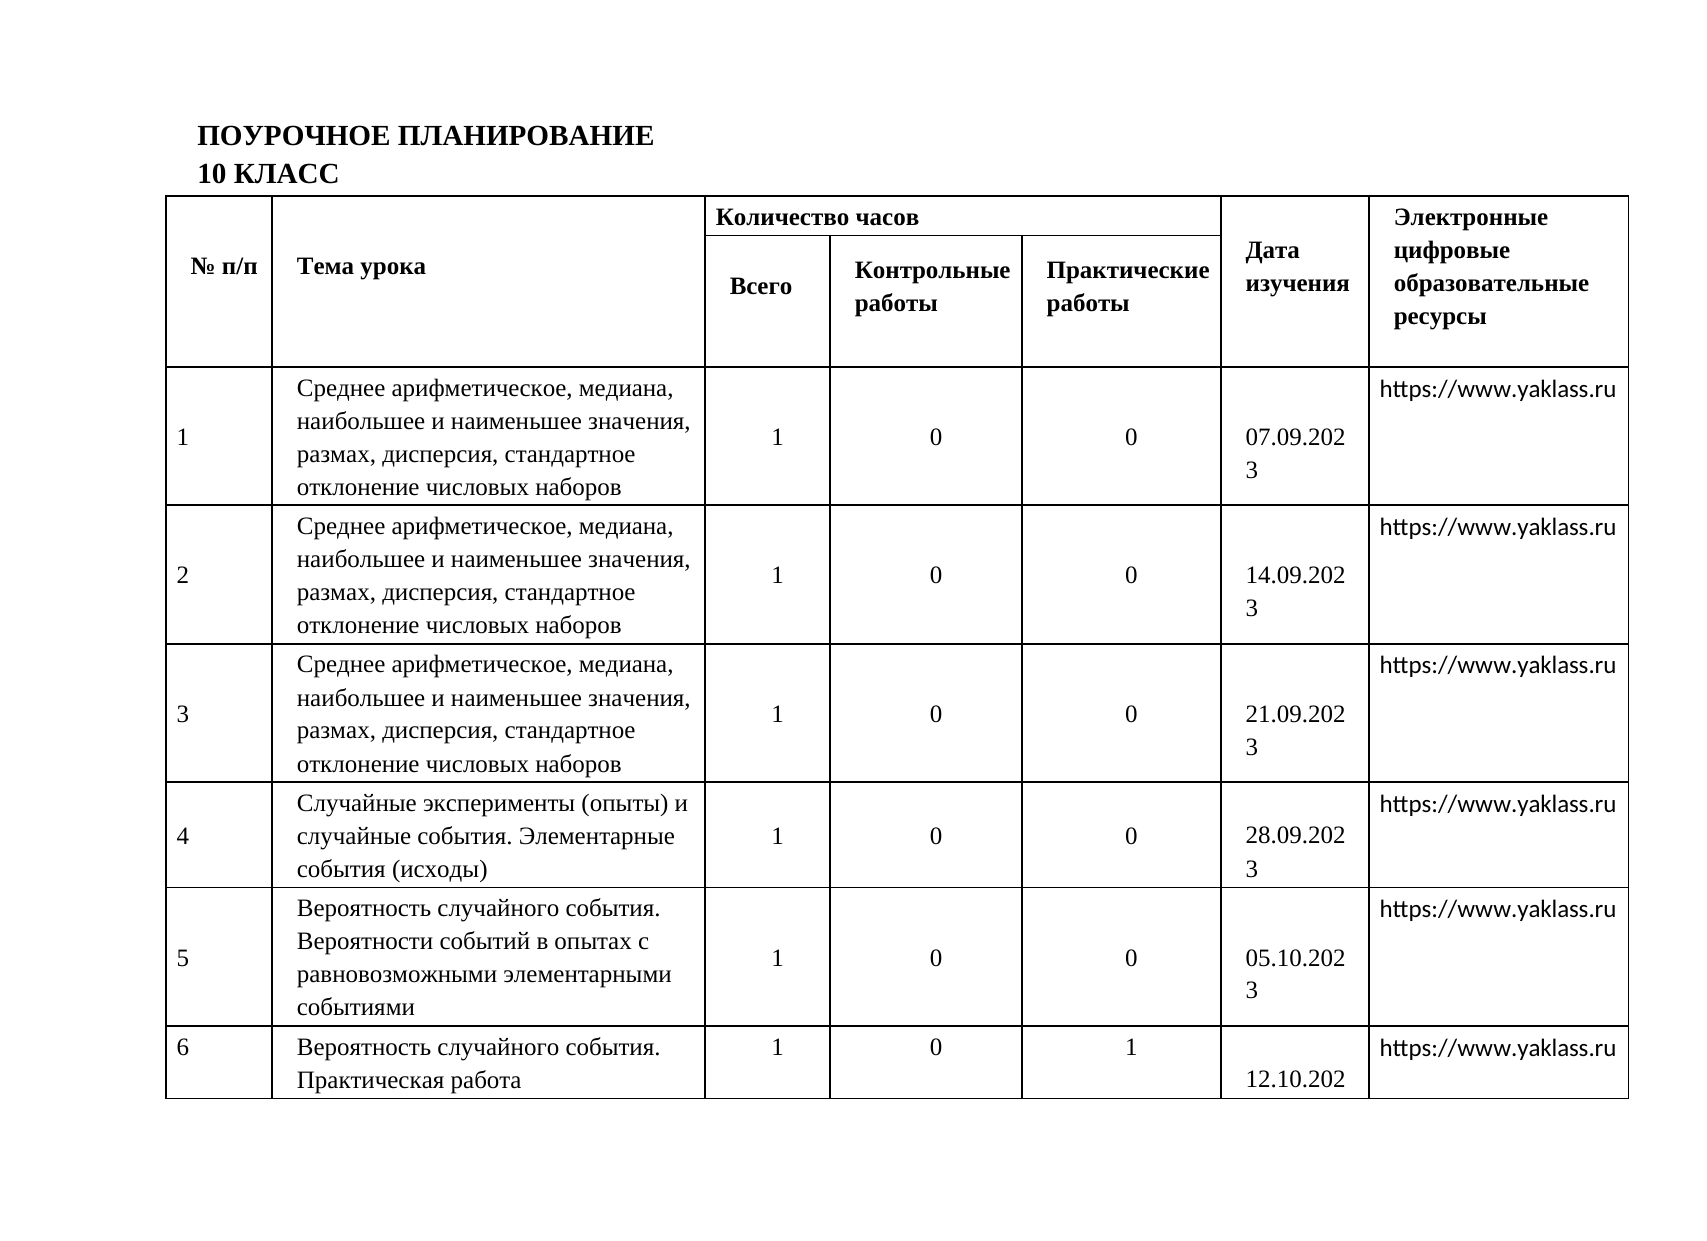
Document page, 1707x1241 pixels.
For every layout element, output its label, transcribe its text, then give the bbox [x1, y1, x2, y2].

text 10 КЛАСС [190, 157, 1618, 190]
table_cell 0 [831, 506, 1021, 643]
table_cell 1 [706, 368, 829, 504]
table_cell 21.09.2023 [1222, 645, 1368, 781]
table_cell 07.09.2023 [1222, 368, 1368, 504]
text ПОУРОЧНОЕ ПЛАНИРОВАНИЕ [190, 118, 1618, 152]
table_cell 3 [167, 645, 271, 781]
table_cell 1 [706, 783, 829, 887]
table_cell 2 [167, 506, 271, 643]
table_cell Среднее арифметическое, медиана, наибольшее и наименьшее значения, размах, дисперсия, стандартное отклонение числовых наборов [273, 645, 704, 781]
table_cell 0 [831, 368, 1021, 504]
table_cell 1 [706, 506, 829, 643]
table_cell https://www.yaklass.ru [1370, 645, 1628, 781]
table_cell Всего [706, 236, 829, 366]
table_cell Практические работы [1023, 236, 1220, 366]
table_cell 12.10.2023 [1222, 1027, 1368, 1097]
table_cell Вероятность случайного события. Вероятности событий в опытах с равновозможными элементарными событиями [273, 888, 704, 1025]
table_cell 0 [831, 1027, 1021, 1097]
table_cell https://www.yaklass.ru [1370, 783, 1628, 887]
table_header Электронные цифровые образовательные ресурсы [1370, 197, 1628, 366]
table_cell 0 [831, 783, 1021, 887]
table_cell 0 [1023, 645, 1220, 781]
table_header Тема урока [273, 197, 704, 366]
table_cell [273, 1027, 704, 1097]
table_cell 14.09.2023 [1222, 506, 1368, 643]
table_cell 6 [167, 1027, 271, 1097]
table_cell Случайные эксперименты (опыты) и случайные события. Элементарные события (исходы) [273, 783, 704, 887]
table_cell 0 [1023, 368, 1220, 504]
table_cell https://www.yaklass.ru [1370, 888, 1628, 1025]
table_cell 05.10.2023 [1222, 888, 1368, 1025]
table_cell 28.09.2023 [1222, 783, 1368, 887]
table_header Дата изучения [1222, 197, 1368, 366]
table_cell 1 [167, 368, 271, 504]
table_cell 0 [1023, 783, 1220, 887]
table_cell Среднее арифметическое, медиана, наибольшее и наименьшее значения, размах, дисперсия, стандартное отклонение числовых наборов [273, 368, 704, 504]
table_cell 0 [831, 888, 1021, 1025]
table_cell 0 [1023, 888, 1220, 1025]
table_cell https://www.yaklass.ru [1370, 506, 1628, 643]
table_cell Среднее арифметическое, медиана, наибольшее и наименьшее значения, размах, дисперсия, стандартное отклонение числовых наборов [273, 506, 704, 643]
table_cell https://www.yaklass.ru [1370, 368, 1628, 504]
table_cell 0 [831, 645, 1021, 781]
table_cell 0 [1023, 506, 1220, 643]
table_cell 1 [706, 645, 829, 781]
table_cell 5 [167, 888, 271, 1025]
table_cell 1 [706, 1027, 829, 1097]
table_cell 4 [167, 783, 271, 887]
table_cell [1370, 1027, 1628, 1097]
table_header Количество часов [706, 197, 1220, 234]
table_cell 1 [706, 888, 829, 1025]
table_cell 1 [1023, 1027, 1220, 1097]
table_header № п/п [167, 197, 271, 366]
table_cell Контрольные работы [831, 236, 1021, 366]
